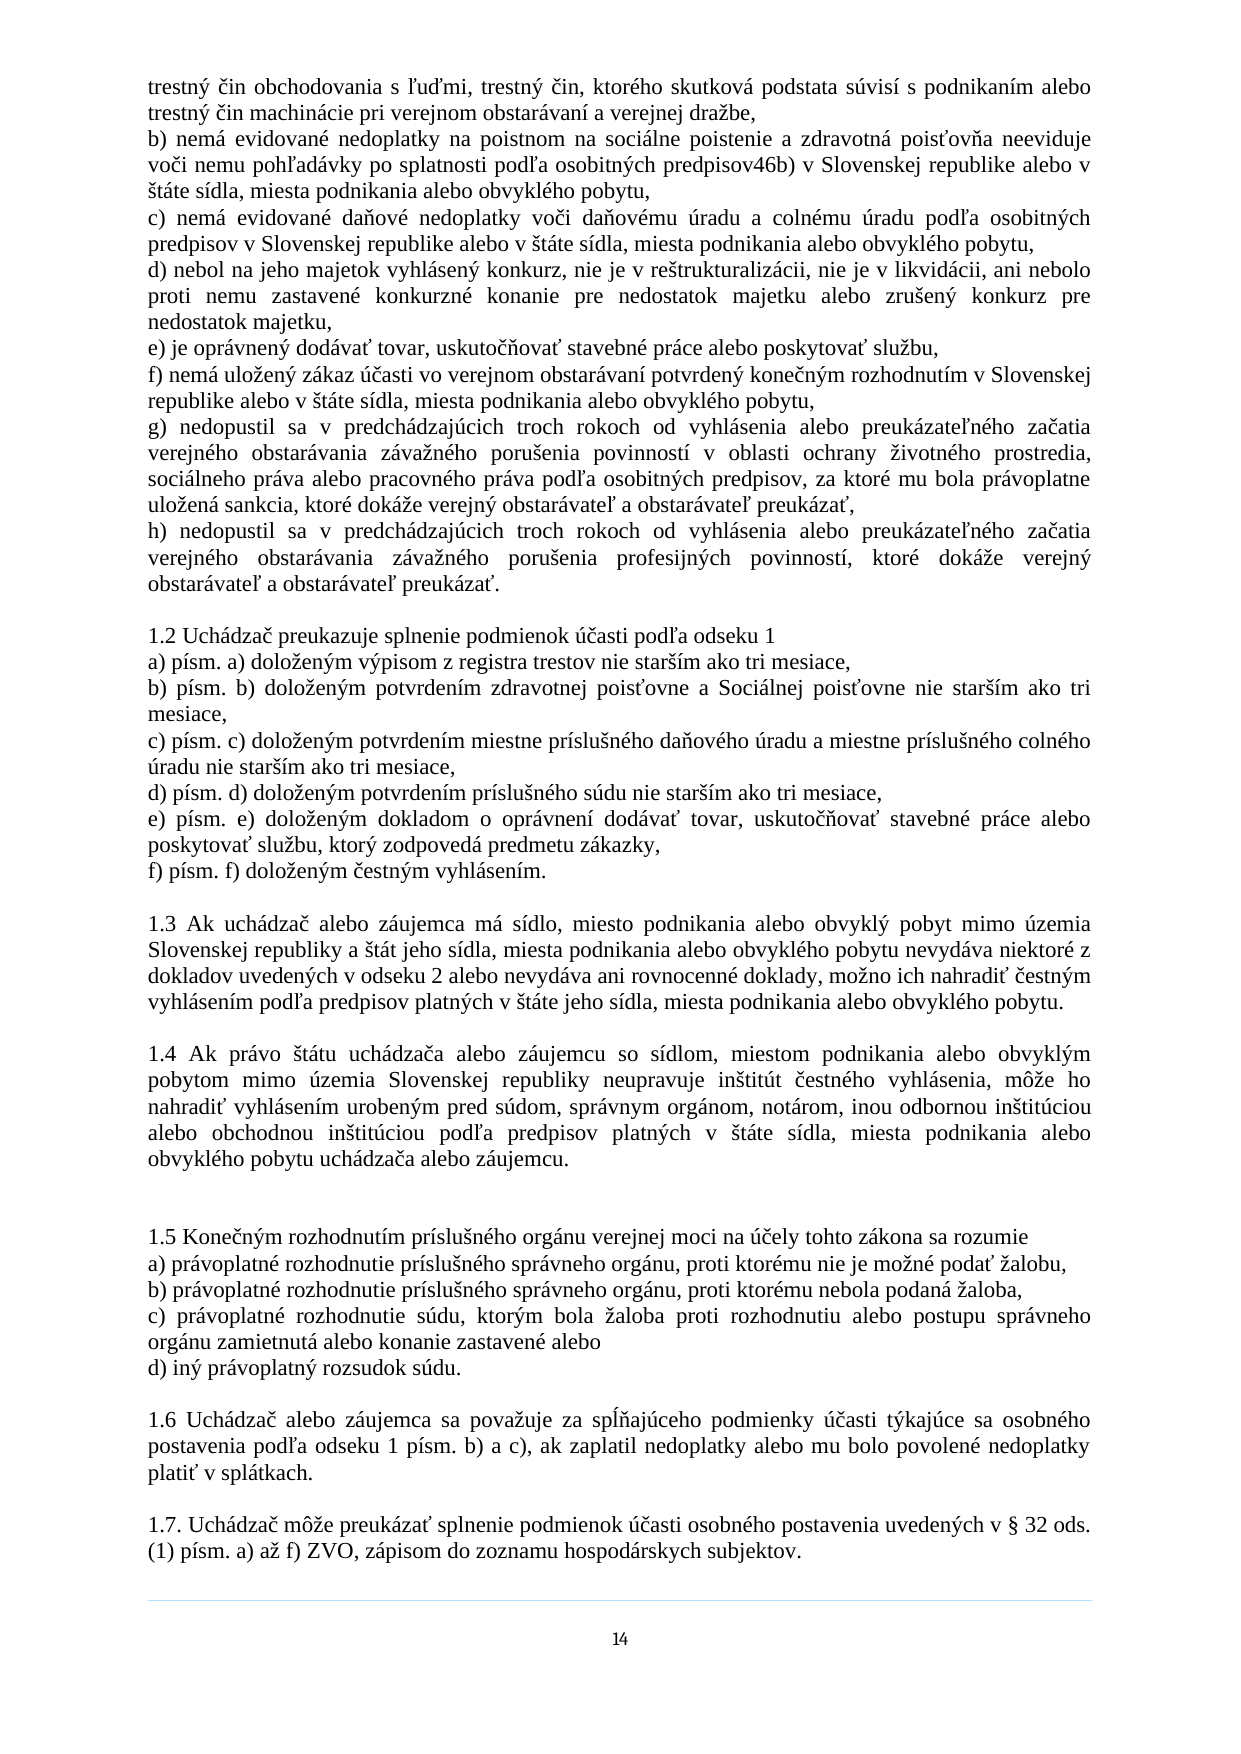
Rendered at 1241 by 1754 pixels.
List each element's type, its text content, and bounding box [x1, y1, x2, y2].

text d) písm. d) doloženým potvrdením príslušného súdu nie starším ako tri mesiace, [148, 779, 1092, 806]
text b) právoplatné rozhodnutie príslušného správneho orgánu, proti ktorému nebola podaná žaloba, [148, 1276, 1092, 1302]
text f) písm. f) doloženým čestným vyhlásením. [148, 858, 1092, 884]
text 1.5 Konečným rozhodnutím príslušného orgánu verejnej moci na účely tohto zákona sa rozumie [148, 1224, 1092, 1250]
text a) písm. a) doloženým výpisom z registra trestov nie starším ako tri mesiace, [148, 649, 1092, 675]
text e) písm. e) doloženým dokladom o oprávnení dodávať tovar, uskutočňovať stavebné práce alebo poskytovať službu, ktorý zodpovedá predmetu zákazky, [148, 806, 1092, 858]
text 1.2 Uchádzač preukazuje splnenie podmienok účasti podľa odseku 1 [148, 623, 1092, 649]
text d) iný právoplatný rozsudok súdu. [148, 1355, 1092, 1381]
text d) nebol na jeho majetok vyhlásený konkurz, nie je v reštrukturalizácii, nie je v likvidácii, ani nebolo proti nemu zastavené konkurzné konanie pre nedostatok majetku alebo zrušený konkurz pre nedostatok majetku, [148, 257, 1092, 335]
text b) nemá evidované nedoplatky na poistnom na sociálne poistenie a zdravotná poisťovňa neeviduje voči nemu pohľadávky po splatnosti podľa osobitných predpisov46b) v Slovenskej republike alebo v štáte sídla, miesta podnikania alebo obvyklého pobytu, [148, 126, 1092, 204]
text c) písm. c) doloženým potvrdením miestne príslušného daňového úradu a miestne príslušného colného úradu nie starším ako tri mesiace, [148, 727, 1092, 779]
text g) nedopustil sa v predchádzajúcich troch rokoch od vyhlásenia alebo preukázateľného začatia verejného obstarávania závažného porušenia povinností v oblasti ochrany životného prostredia, sociálneho práva alebo pracovného práva podľa osobitných predpisov, za ktoré mu bola právoplatne uložená sankcia, ktoré dokáže verejný obstarávateľ a obstarávateľ preukázať, [148, 413, 1092, 518]
text e) je oprávnený dodávať tovar, uskutočňovať stavebné práce alebo poskytovať službu, [148, 335, 1092, 361]
text 1.7. Uchádzač môže preukázať splnenie podmienok účasti osobného postavenia uvedených v § 32 ods. (1) písm. a) až f) ZVO, zápisom do zoznamu hospodárskych subjektov. [148, 1512, 1092, 1564]
text c) nemá evidované daňové nedoplatky voči daňovému úradu a colnému úradu podľa osobitných predpisov v Slovenskej republike alebo v štáte sídla, miesta podnikania alebo obvyklého pobytu, [148, 204, 1092, 257]
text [148, 73, 1092, 126]
text h) nedopustil sa v predchádzajúcich troch rokoch od vyhlásenia alebo preukázateľného začatia verejného obstarávania závažného porušenia profesijných povinností, ktoré dokáže verejný obstarávateľ a obstarávateľ preukázať. [148, 518, 1092, 596]
text 1.4 Ak právo štátu uchádzača alebo záujemcu so sídlom, miestom podnikania alebo obvyklým pobytom mimo územia Slovenskej republiky neupravuje inštitút čestného vyhlásenia, môže ho nahradiť vyhlásením urobeným pred súdom, správnym orgánom, notárom, inou odbornou inštitúciou alebo obchodnou inštitúciou podľa predpisov platných v štáte sídla, miesta podnikania alebo obvyklého pobytu uchádzača alebo záujemcu. [148, 1041, 1092, 1172]
text f) nemá uložený zákaz účasti vo verejnom obstarávaní potvrdený konečným rozhodnutím v Slovenskej republike alebo v štáte sídla, miesta podnikania alebo obvyklého pobytu, [148, 361, 1092, 413]
text a) právoplatné rozhodnutie príslušného správneho orgánu, proti ktorému nie je možné podať žalobu, [148, 1250, 1092, 1276]
text 1.3 Ak uchádzač alebo záujemca má sídlo, miesto podnikania alebo obvyklý pobyt mimo územia Slovenskej republiky a štát jeho sídla, miesta podnikania alebo obvyklého pobytu nevydáva niektoré z dokladov uvedených v odseku 2 alebo nevydáva ani rovnocenné doklady, možno ich nahradiť čestným vyhlásením podľa predpisov platných v štáte jeho sídla, miesta podnikania alebo obvyklého pobytu. [148, 910, 1092, 1015]
text c) právoplatné rozhodnutie súdu, ktorým bola žaloba proti rozhodnutiu alebo postupu správneho orgánu zamietnutá alebo konanie zastavené alebo [148, 1302, 1092, 1355]
text 1.6 Uchádzač alebo záujemca sa považuje za spĺňajúceho podmienky účasti týkajúce sa osobného postavenia podľa odseku 1 písm. b) a c), ak zaplatil nedoplatky alebo mu bolo povolené nedoplatky platiť v splátkach. [148, 1407, 1092, 1485]
text b) písm. b) doloženým potvrdením zdravotnej poisťovne a Sociálnej poisťovne nie starším ako tri mesiace, [148, 675, 1092, 727]
